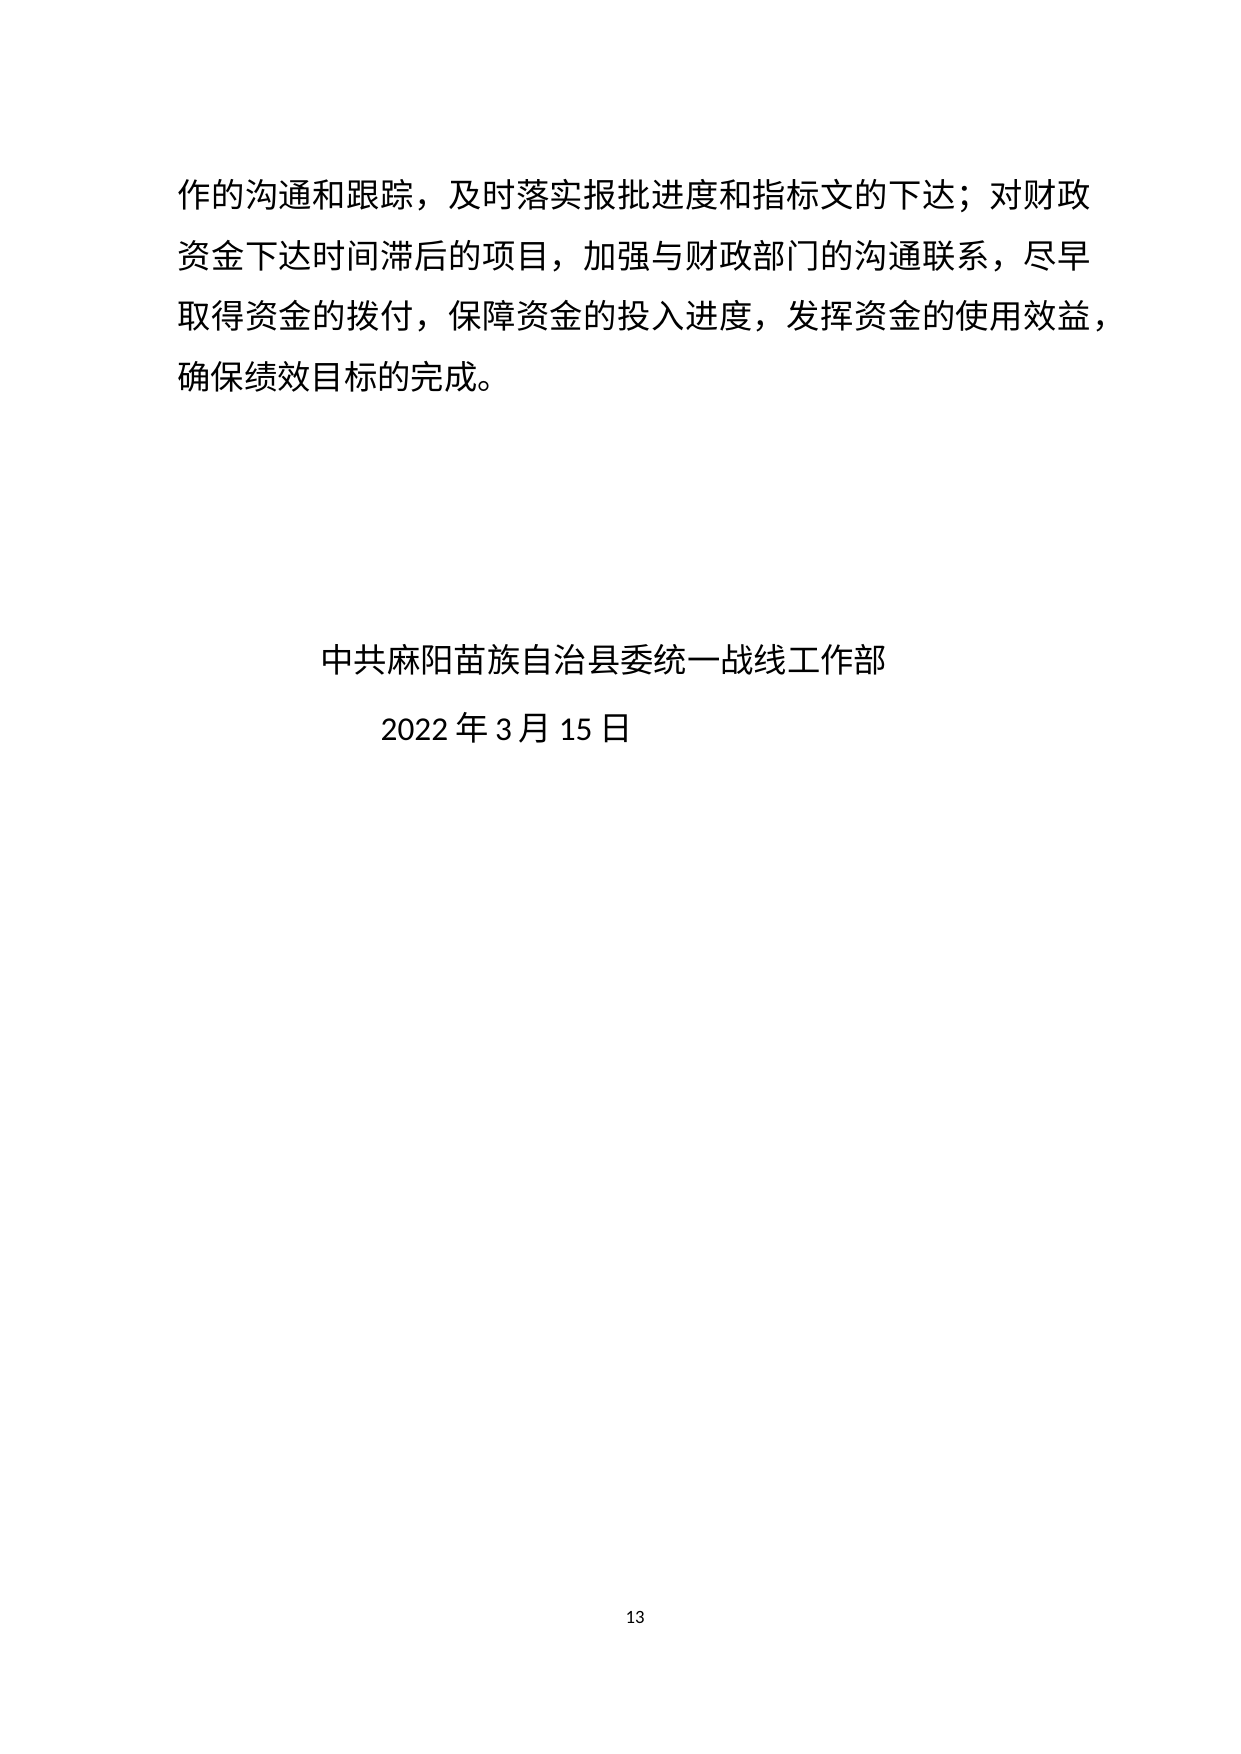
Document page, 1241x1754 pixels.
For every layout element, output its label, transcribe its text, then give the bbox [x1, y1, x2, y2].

text 中共麻阳苗族自治县委统一战线工作部 [177, 634, 1092, 682]
text 2022年3月15日 [177, 701, 1092, 749]
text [177, 159, 1092, 401]
